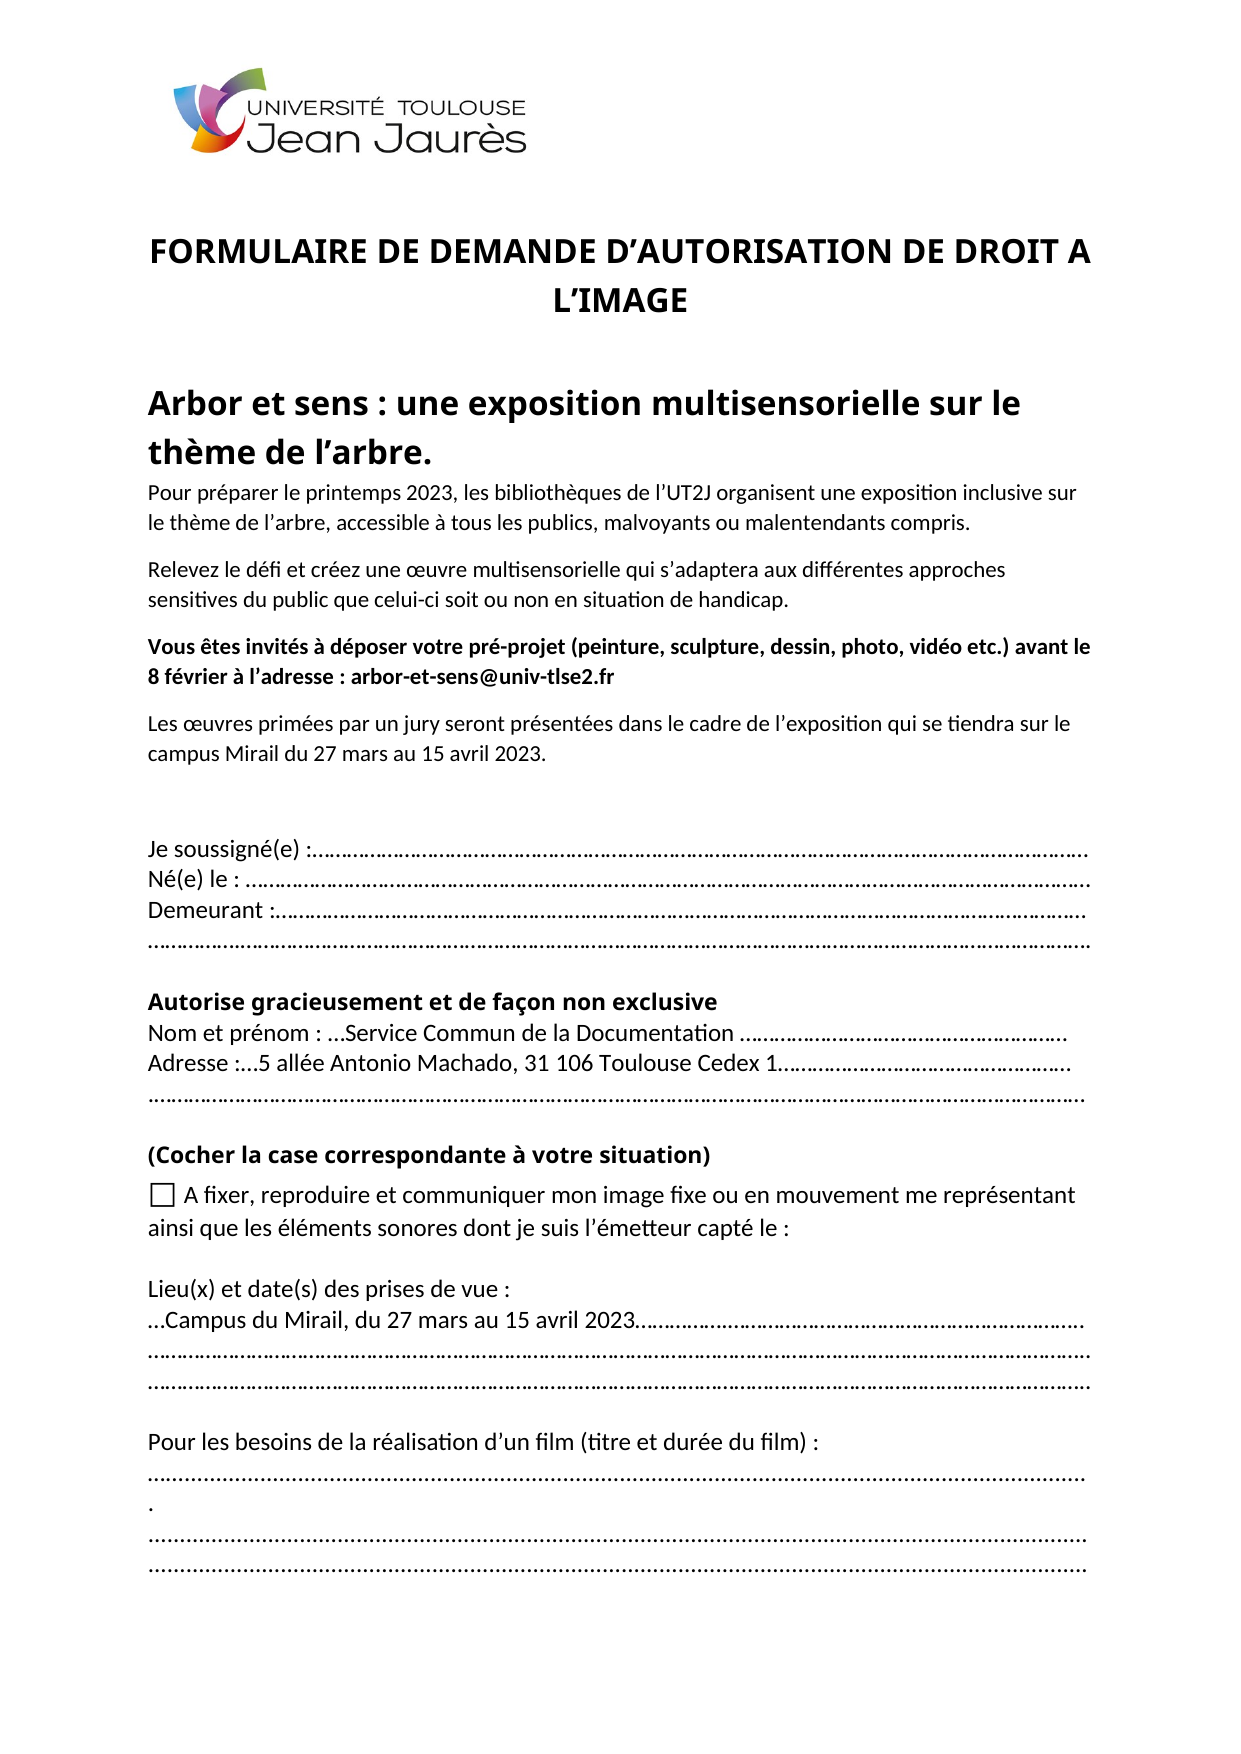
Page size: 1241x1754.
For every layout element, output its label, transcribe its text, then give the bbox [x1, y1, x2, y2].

text Adresse :…5 allée Antonio Machado, 31 106 Toulouse Cedex 1…………………………………………… [148, 1047, 1093, 1078]
text Je soussigné(e) :……………………………………………………………………………………………………………………… [148, 833, 1093, 863]
text Nom et prénom : …Service Commun de la Documentation ………………………………………………… [148, 1017, 1093, 1047]
text …Campus du Mirail, du 27 mars au 15 avril 2023…………….…………………………………………………….. [148, 1304, 1093, 1335]
text ……………………………………………………………………………………………………………………………………………….. [148, 1365, 1093, 1396]
text .……………………………………………………………………………………………………………………………………………… [148, 1078, 1093, 1108]
text …………….…………………………………………………………………………………………………………………………………. [148, 924, 1093, 955]
subtitle Arbor et sens : une exposition multisensorielle sur le thème de l’arbre. [148, 380, 1093, 474]
picture [147, 29, 558, 204]
text (Cocher la case correspondante à votre situation) [148, 1139, 1093, 1170]
text ……………………………………………………………………………………………………………………………………………….. [148, 1335, 1093, 1365]
text ..................................................................................................................................................... [148, 1548, 1093, 1579]
text Pour les besoins de la réalisation d’un film (titre et durée du film) : [148, 1426, 1093, 1457]
text Autorise gracieusement et de façon non exclusive [148, 985, 1093, 1017]
text Lieu(x) et date(s) des prises de vue : [148, 1274, 1093, 1304]
text Relevez le défi et créez une œuvre multisensorielle qui s’adaptera aux différentes approches sensitives du public que celui-ci soit ou non en situation de handicap. [148, 555, 1093, 613]
text Né(e) le : ………………………………………………………………………………………………………………………………… [148, 863, 1093, 894]
text …................................................................................................................................................... [148, 1457, 1093, 1518]
text ..................................................................................................................................................... [148, 1518, 1093, 1548]
text Les œuvres primées par un jury seront présentées dans le cadre de l’exposition qui se tiendra sur le campus Mirail du 27 mars au 15 avril 2023. [148, 709, 1093, 767]
text Demeurant :…………………………………………………………………………………………………………………………… [148, 894, 1093, 924]
text Vous êtes invités à déposer votre pré-projet (peinture, sculpture, dessin, photo, vidéo etc.) avant le 8 février à l’adresse : arbor-et-sens@univ-tlse2.fr [148, 632, 1093, 690]
subtitle FORMULAIRE DE DEMANDE D’AUTORISATION DE DROIT A L’IMAGE [148, 228, 1093, 323]
text □ A fixer, reproduire et communiquer mon image fixe ou en mouvement me représentant ainsi que les éléments sonores dont je suis l’émetteur capté le : [148, 1170, 1093, 1243]
text Pour préparer le printemps 2023, les bibliothèques de l’UT2J organisent une exposition inclusive sur le thème de l’arbre, accessible à tous les publics, malvoyants ou malentendants compris. [148, 478, 1093, 536]
